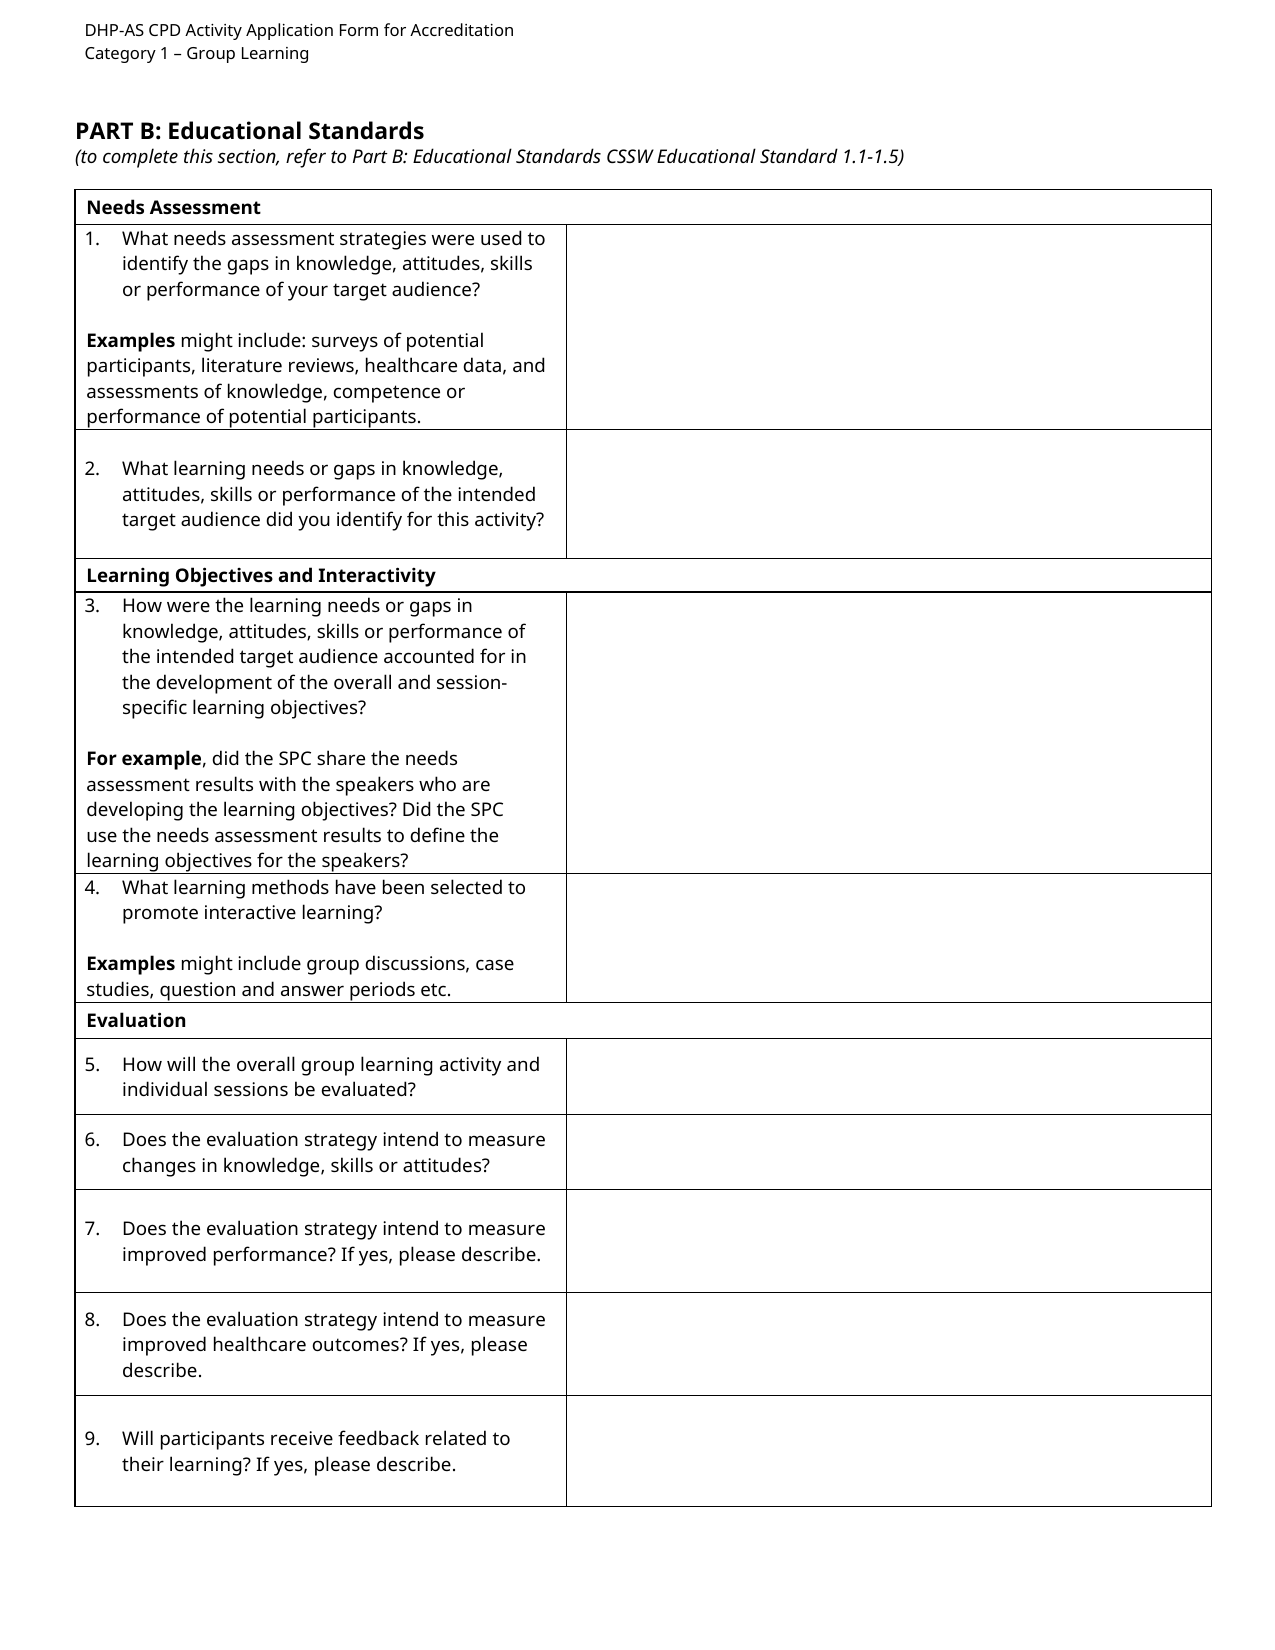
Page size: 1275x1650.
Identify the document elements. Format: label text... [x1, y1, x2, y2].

table_cell [567, 1396, 1211, 1506]
table_cell What learning methods have been selected to promote interactive learning? Examples might include group discussions, case studies, question and answer periods etc. [76, 874, 566, 1002]
table_cell How will the overall group learning activity and individual sessions be evaluated? [76, 1039, 566, 1114]
table_cell Does the evaluation strategy intend to measure improved healthcare outcomes? If yes, please describe. [76, 1293, 566, 1395]
text (to complete this section, refer to Part B: Educational Standards CSSW Educational Standard 1.1-1.5) [75, 143, 1195, 169]
table_cell [567, 874, 1211, 1002]
table_cell How were the learning needs or gaps in knowledge, attitudes, skills or performance of the intended target audience accounted for in the development of the overall and session-specific learning objectives? For example, did the SPC share the needs assessment results with the speakers who are developing the learning objectives? Did the SPC use the needs assessment results to define the learning objectives for the speakers? [76, 593, 566, 873]
table_cell [567, 1293, 1211, 1395]
table_header Needs Assessment [76, 190, 1211, 224]
table_cell Will participants receive feedback related to their learning? If yes, please describe. [76, 1396, 566, 1506]
table_cell [567, 1115, 1211, 1189]
table_cell Does the evaluation strategy intend to measure improved performance? If yes, please describe. [76, 1190, 566, 1292]
table_cell [567, 593, 1211, 873]
table_cell [567, 225, 1211, 429]
table_cell Evaluation [76, 1003, 1211, 1038]
table_cell Learning Objectives and Interactivity [76, 559, 1211, 591]
table_cell [567, 1039, 1211, 1114]
table_cell What needs assessment strategies were used to identify the gaps in knowledge, attitudes, skills or performance of your target audience? Examples might include: surveys of potential participants, literature reviews, healthcare data, and assessments of knowledge, competence or performance of potential participants. [76, 225, 566, 429]
table_cell What learning needs or gaps in knowledge, attitudes, skills or performance of the intended target audience did you identify for this activity? [76, 430, 566, 558]
table_cell [567, 1190, 1211, 1292]
table_cell [567, 430, 1211, 558]
table_cell Does the evaluation strategy intend to measure changes in knowledge, skills or attitudes? [76, 1115, 566, 1189]
text PART B: Educational Standards [75, 123, 1181, 143]
